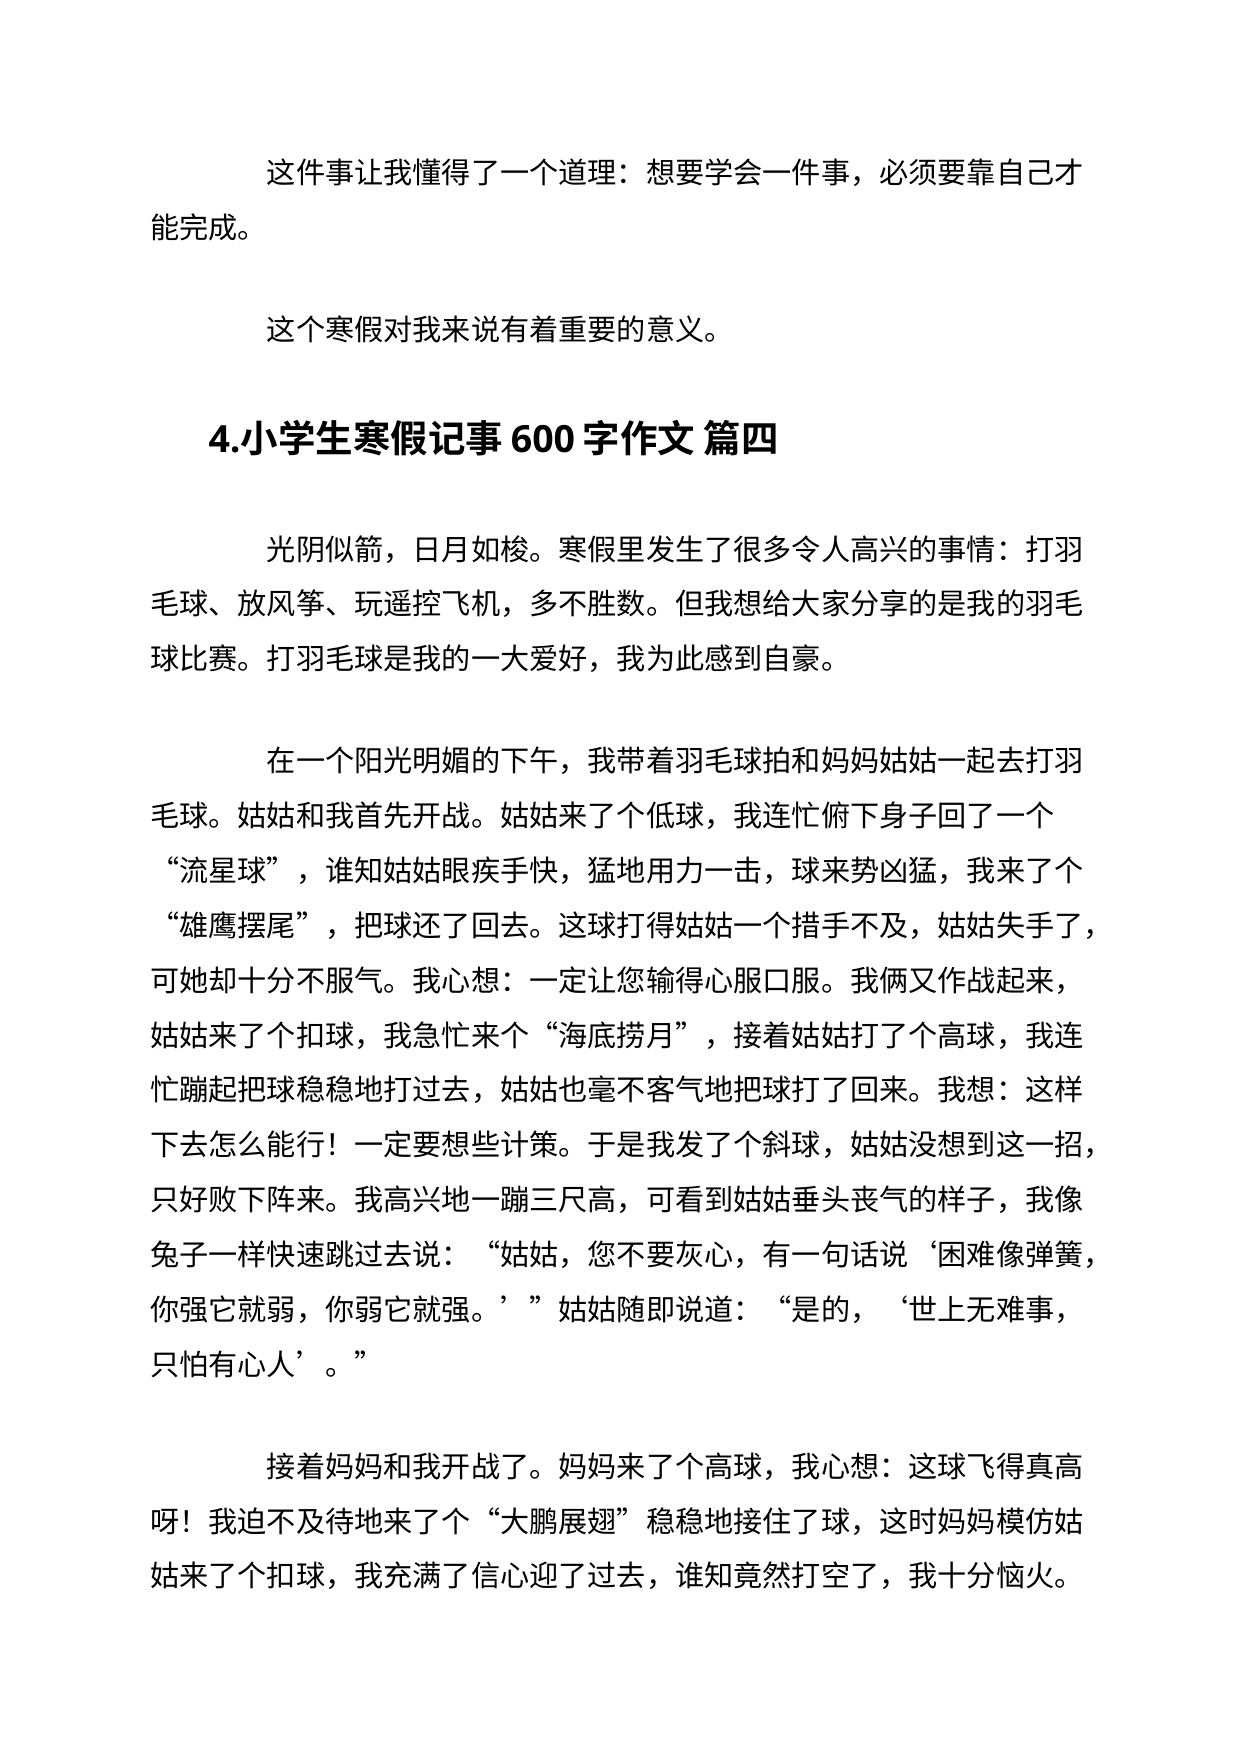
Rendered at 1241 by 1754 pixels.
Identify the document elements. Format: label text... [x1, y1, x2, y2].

text 4.小学生寒假记事600字作文 篇四 [150, 408, 1090, 463]
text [150, 1443, 1090, 1595]
text 这件事让我懂得了一个道理：想要学会一件事，必须要靠自己才能完成。 [150, 150, 1090, 247]
text 在一个阳光明媚的下午，我带着羽毛球拍和妈妈姑姑一起去打羽毛球。姑姑和我首先开战。姑姑来了个低球，我连忙俯下身子回了一个“流星球”，谁知姑姑眼疾手快，猛地用力一击，球来势凶猛，我来了个“雄鹰摆尾”，把球还了回去。这球打得姑姑一个措手不及，姑姑失手了，可她却十分不服气。我心想：一定让您输得心服口服。我俩又作战起来，姑姑来了个扣球，我急忙来个“海底捞月”，接着姑姑打了个高球，我连忙蹦起把球稳稳地打过去，姑姑也毫不客气地把球打了回来。我想：这样下去怎么能行！一定要想些计策。于是我发了个斜球，姑姑没想到这一招，只好败下阵来。我高兴地一蹦三尺高，可看到姑姑垂头丧气的样子，我像兔子一样快速跳过去说：“姑姑，您不要灰心，有一句话说‘困难像弹簧，你强它就弱，你弱它就强。’”姑姑随即说道：“是的，‘世上无难事，只怕有心人’。” [150, 738, 1090, 1384]
text 光阴似箭，日月如梭。寒假里发生了很多令人高兴的事情：打羽毛球、放风筝、玩遥控飞机，多不胜数。但我想给大家分享的是我的羽毛球比赛。打羽毛球是我的一大爱好，我为此感到自豪。 [150, 526, 1090, 678]
text 这个寒假对我来说有着重要的意义。 [150, 307, 1090, 349]
